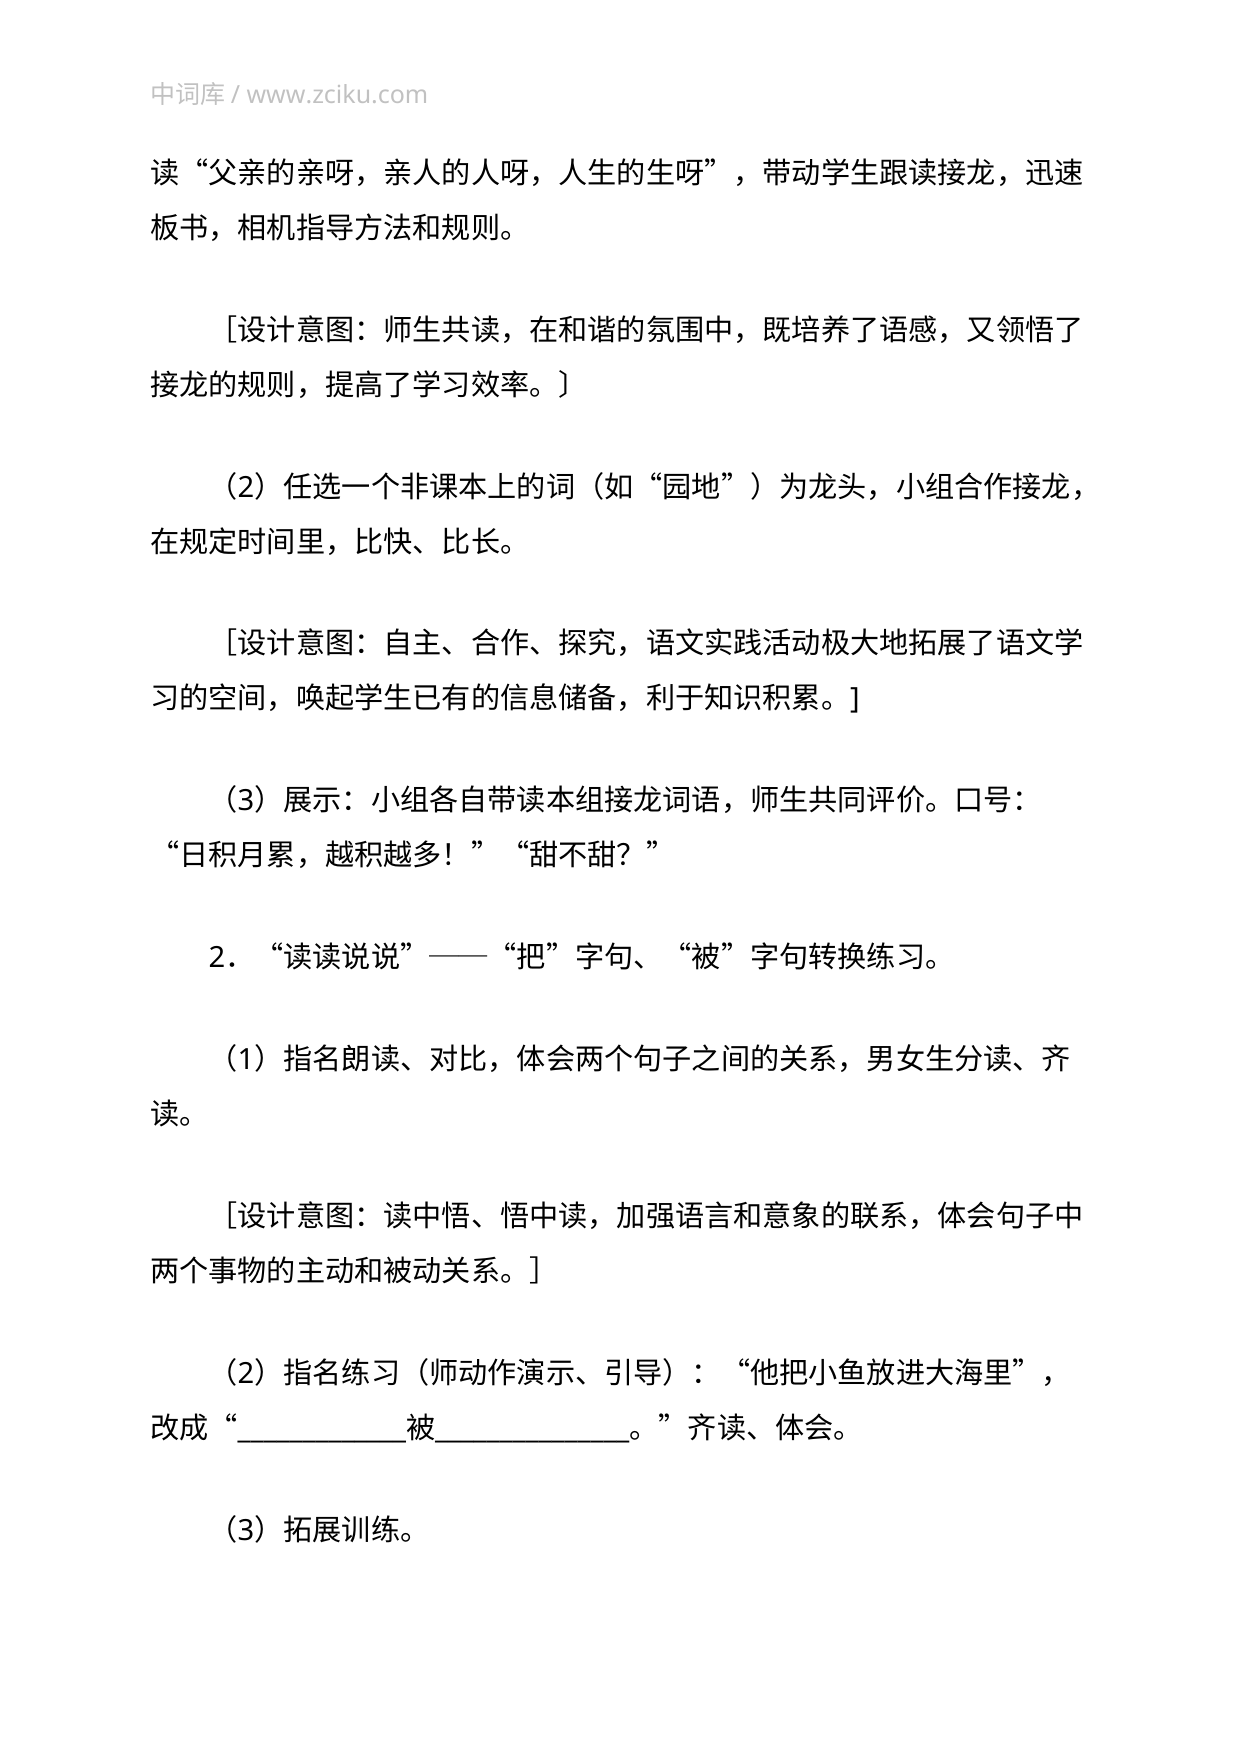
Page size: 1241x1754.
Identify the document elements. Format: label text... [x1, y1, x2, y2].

text 2．“读读说说”──“把”字句、“被”字句转换练习。 [150, 934, 1090, 976]
text （1）指名朗读、对比，体会两个句子之间的关系，男女生分读、齐读。 [150, 1036, 1090, 1133]
text ［设计意图：师生共读，在和谐的氛围中，既培养了语感，又领悟了接龙的规则，提高了学习效率。〕 [150, 307, 1090, 404]
text ［设计意图：自主、合作、探究，语文实践活动极大地拓展了语文学习的空间，唤起学生已有的信息储备，利于知识积累。] [150, 620, 1090, 717]
text （2）指名练习（师动作演示、引导）：“他把小鱼放进大海里”，改成“_____________被_______________。”齐读、体会。 [150, 1349, 1090, 1447]
text （2）任选一个非课本上的词（如“园地”）为龙头，小组合作接龙，在规定时间里，比快、比长。 [150, 463, 1090, 561]
text ［设计意图：读中悟、悟中读，加强语言和意象的联系，体会句子中两个事物的主动和被动关系。］ [150, 1192, 1090, 1290]
text （3）展示：小组各自带读本组接龙词语，师生共同评价。口号：“日积月累，越积越多！”“甜不甜？” [150, 777, 1090, 874]
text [150, 150, 1090, 247]
text （3）拓展训练。 [150, 1506, 1090, 1548]
